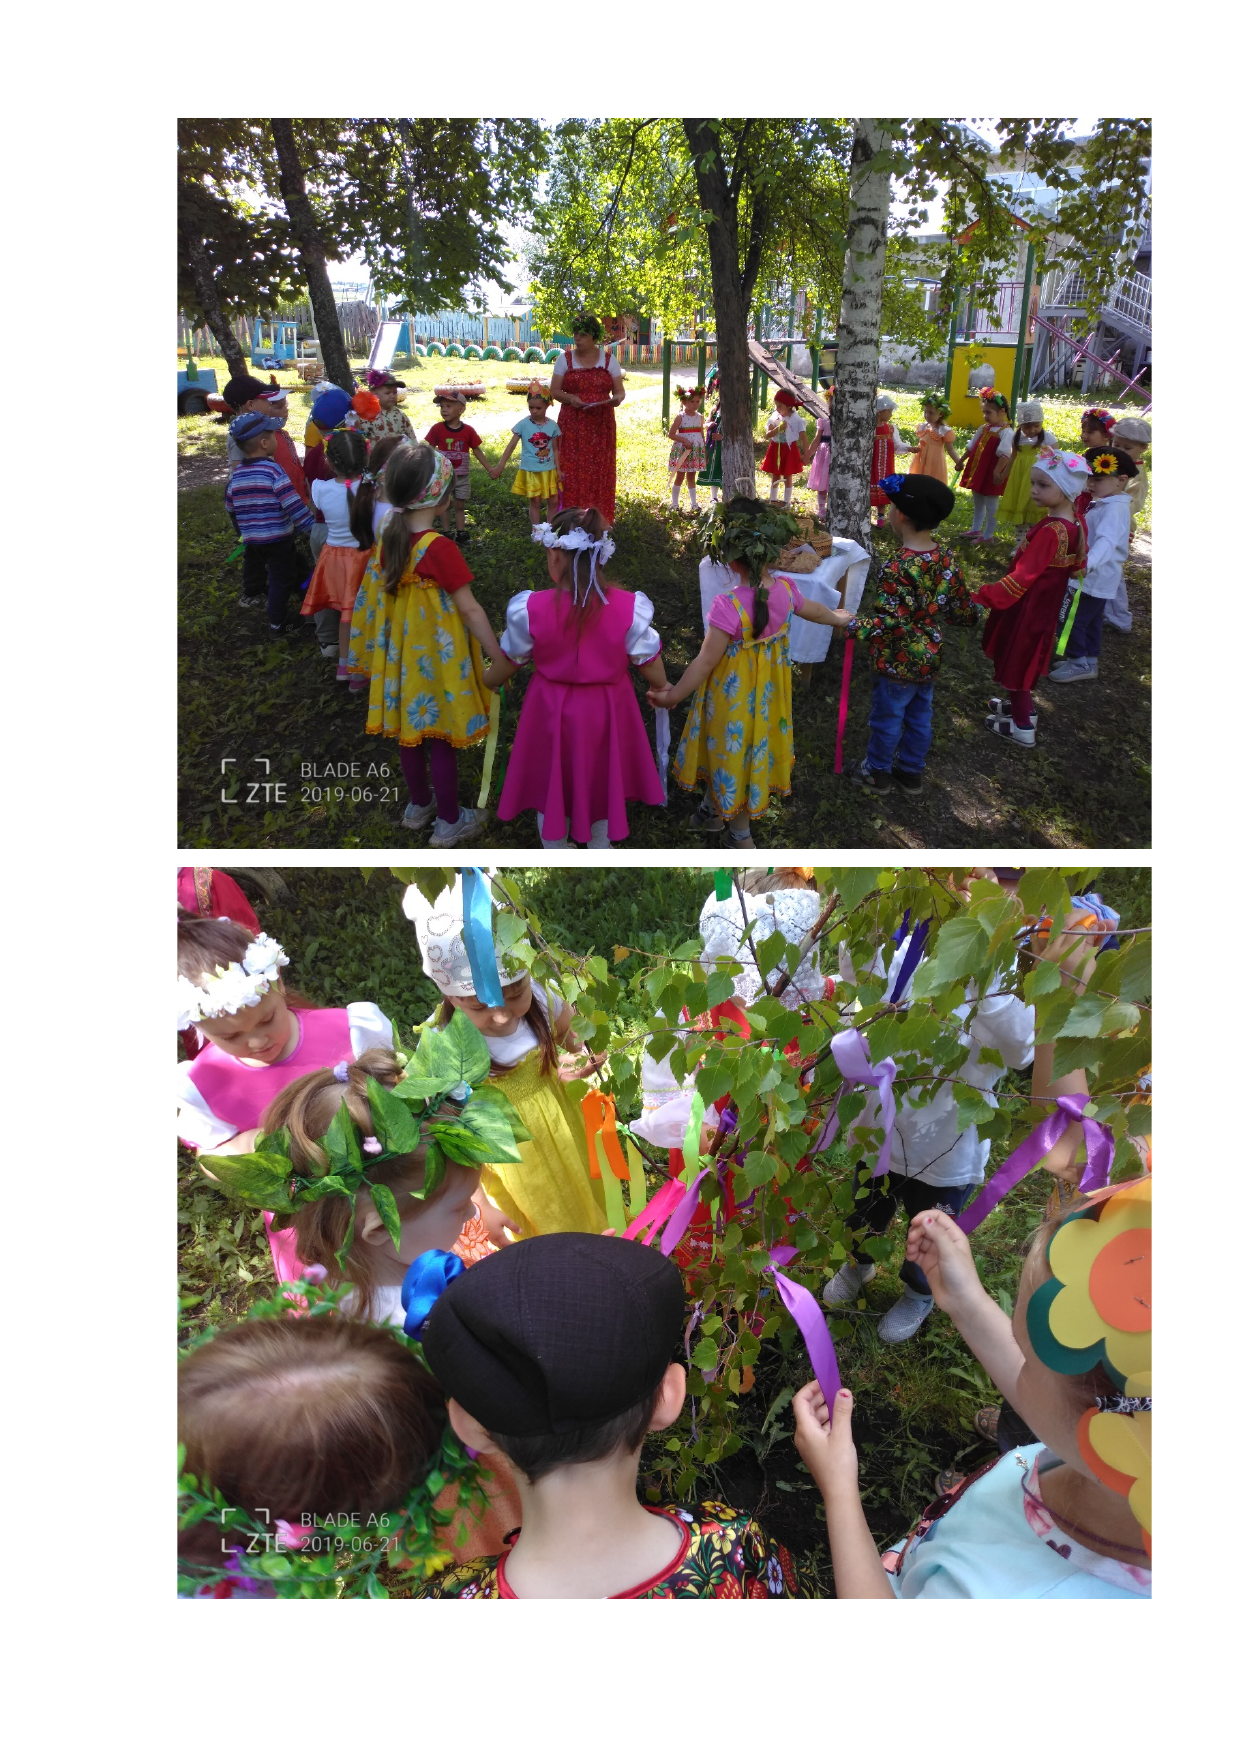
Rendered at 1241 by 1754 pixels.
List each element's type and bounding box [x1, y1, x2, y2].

picture [177, 867, 1152, 1599]
picture [177, 118, 1152, 849]
